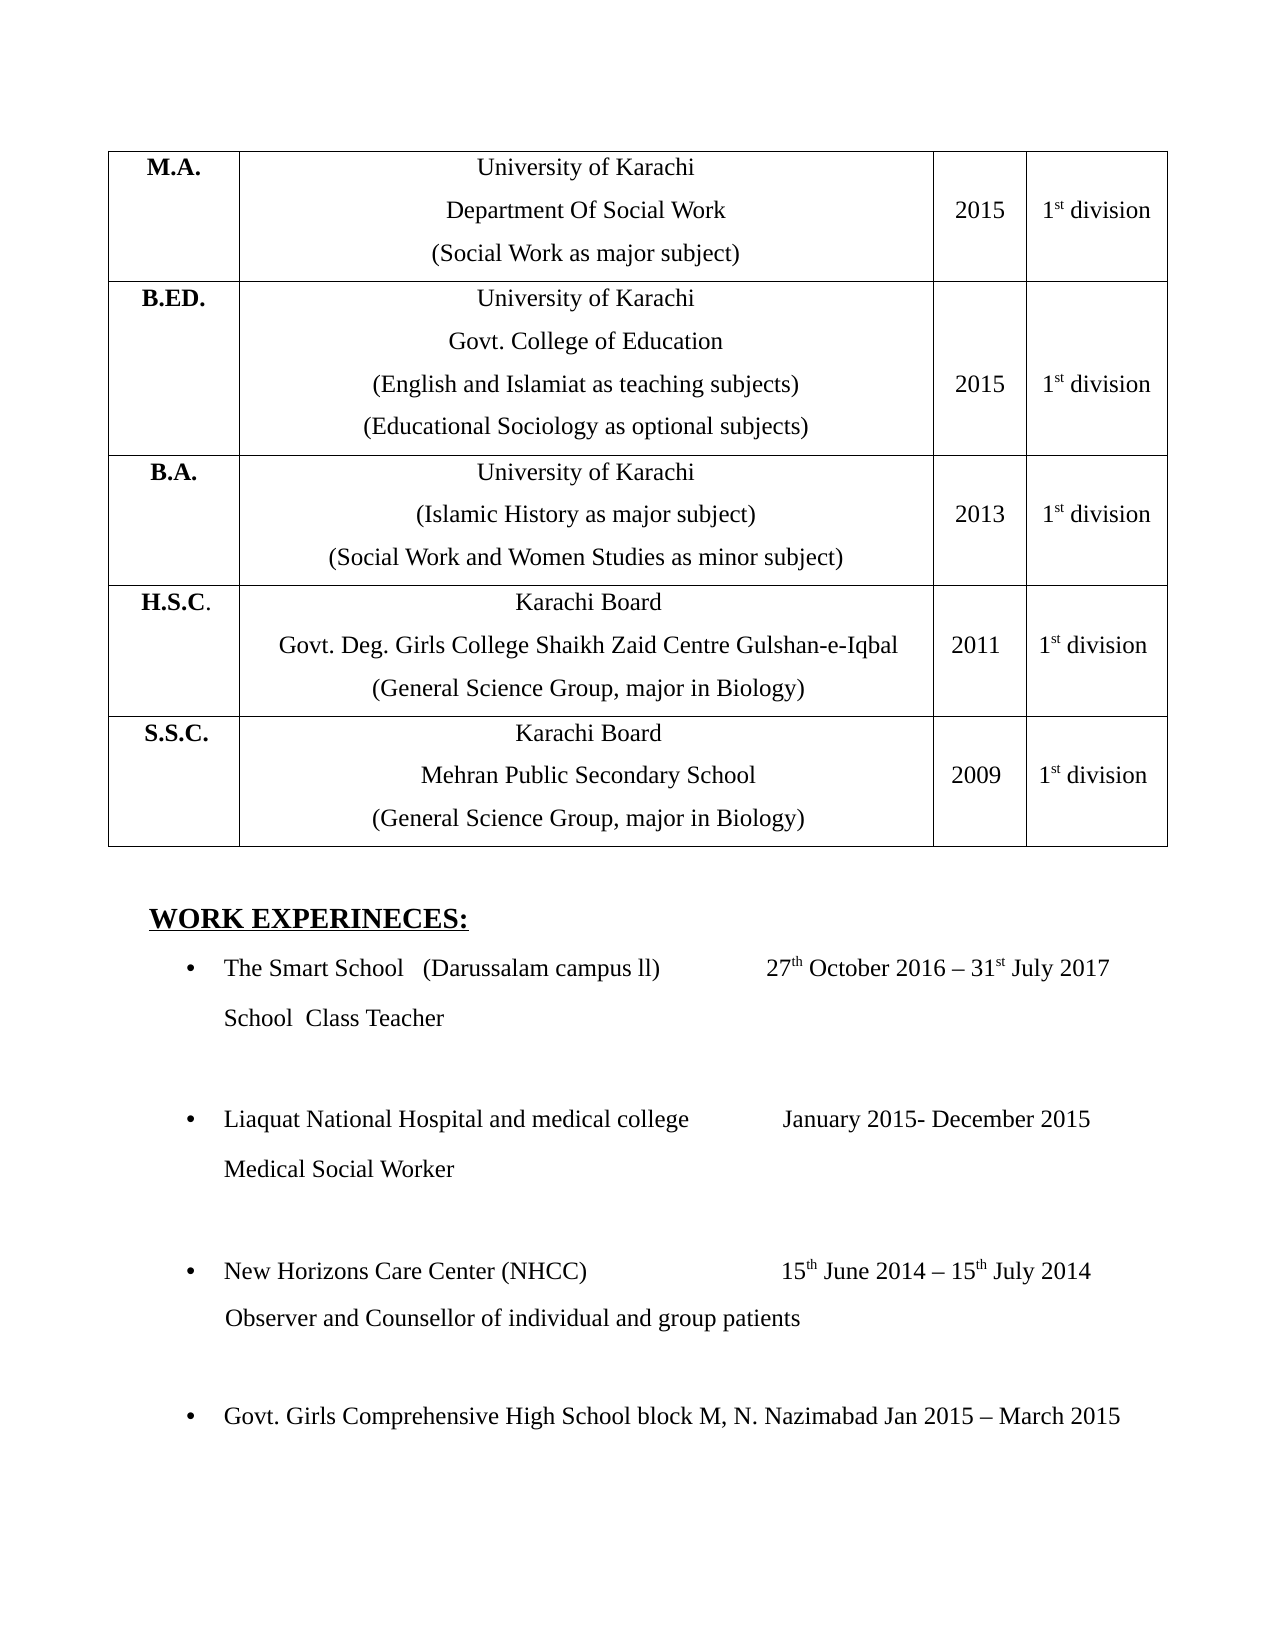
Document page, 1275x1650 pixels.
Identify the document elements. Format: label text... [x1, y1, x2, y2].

table_cell 2013 [934, 456, 1026, 585]
table_cell University of Karachi Govt. College of Education (English and Islamiat as teaching subjects) (Educational Sociology as optional subjects) [240, 282, 933, 454]
table_cell 2015 [934, 282, 1026, 454]
table_cell Karachi Board Govt. Deg. Girls College Shaikh Zaid Centre Gulshan-e-Iqbal (General Science Group, major in Biology) [240, 586, 933, 716]
text Observer and Counsellor of individual and group patients [225, 1303, 1126, 1331]
table_cell M.A. [109, 152, 239, 281]
table_cell 2015 [934, 152, 1026, 281]
table_cell 1st division [1027, 152, 1167, 281]
table_cell 1st division [1027, 586, 1167, 716]
table_cell 1st division [1027, 282, 1167, 454]
table_cell Karachi Board Mehran Public Secondary School (General Science Group, major in Biology) [240, 717, 933, 846]
list Govt. Girls Comprehensive High School block M, N. Nazimabad Jan 2015 – March 2015 [186, 1401, 1126, 1430]
list New Horizons Care Center (NHCC) 15th June 2014 – 15th July 2014 [186, 1256, 1126, 1284]
table_cell S.S.C. [109, 717, 239, 846]
list The Smart School (Darussalam campus ll) 27th October 2016 – 31st July 2017 [186, 953, 1126, 982]
text School Class Teacher [223, 1003, 1126, 1032]
text WORK EXPERINECES: [148, 901, 1126, 934]
table_cell H.S.C. [109, 586, 239, 716]
table_cell 2011 [934, 586, 1026, 716]
table_cell 2009 [934, 717, 1026, 846]
table_cell B.A. [109, 456, 239, 585]
table_cell 1st division [1027, 717, 1167, 846]
table_cell 1st division [1027, 456, 1167, 585]
list Liaquat National Hospital and medical college January 2015- December 2015 [186, 1104, 1126, 1133]
table_cell University of Karachi (Islamic History as major subject) (Social Work and Women Studies as minor subject) [240, 456, 933, 585]
table_cell University of Karachi Department Of Social Work (Social Work as major subject) [240, 152, 933, 281]
text Medical Social Worker [223, 1154, 1126, 1182]
table_cell B.ED. [109, 282, 239, 454]
